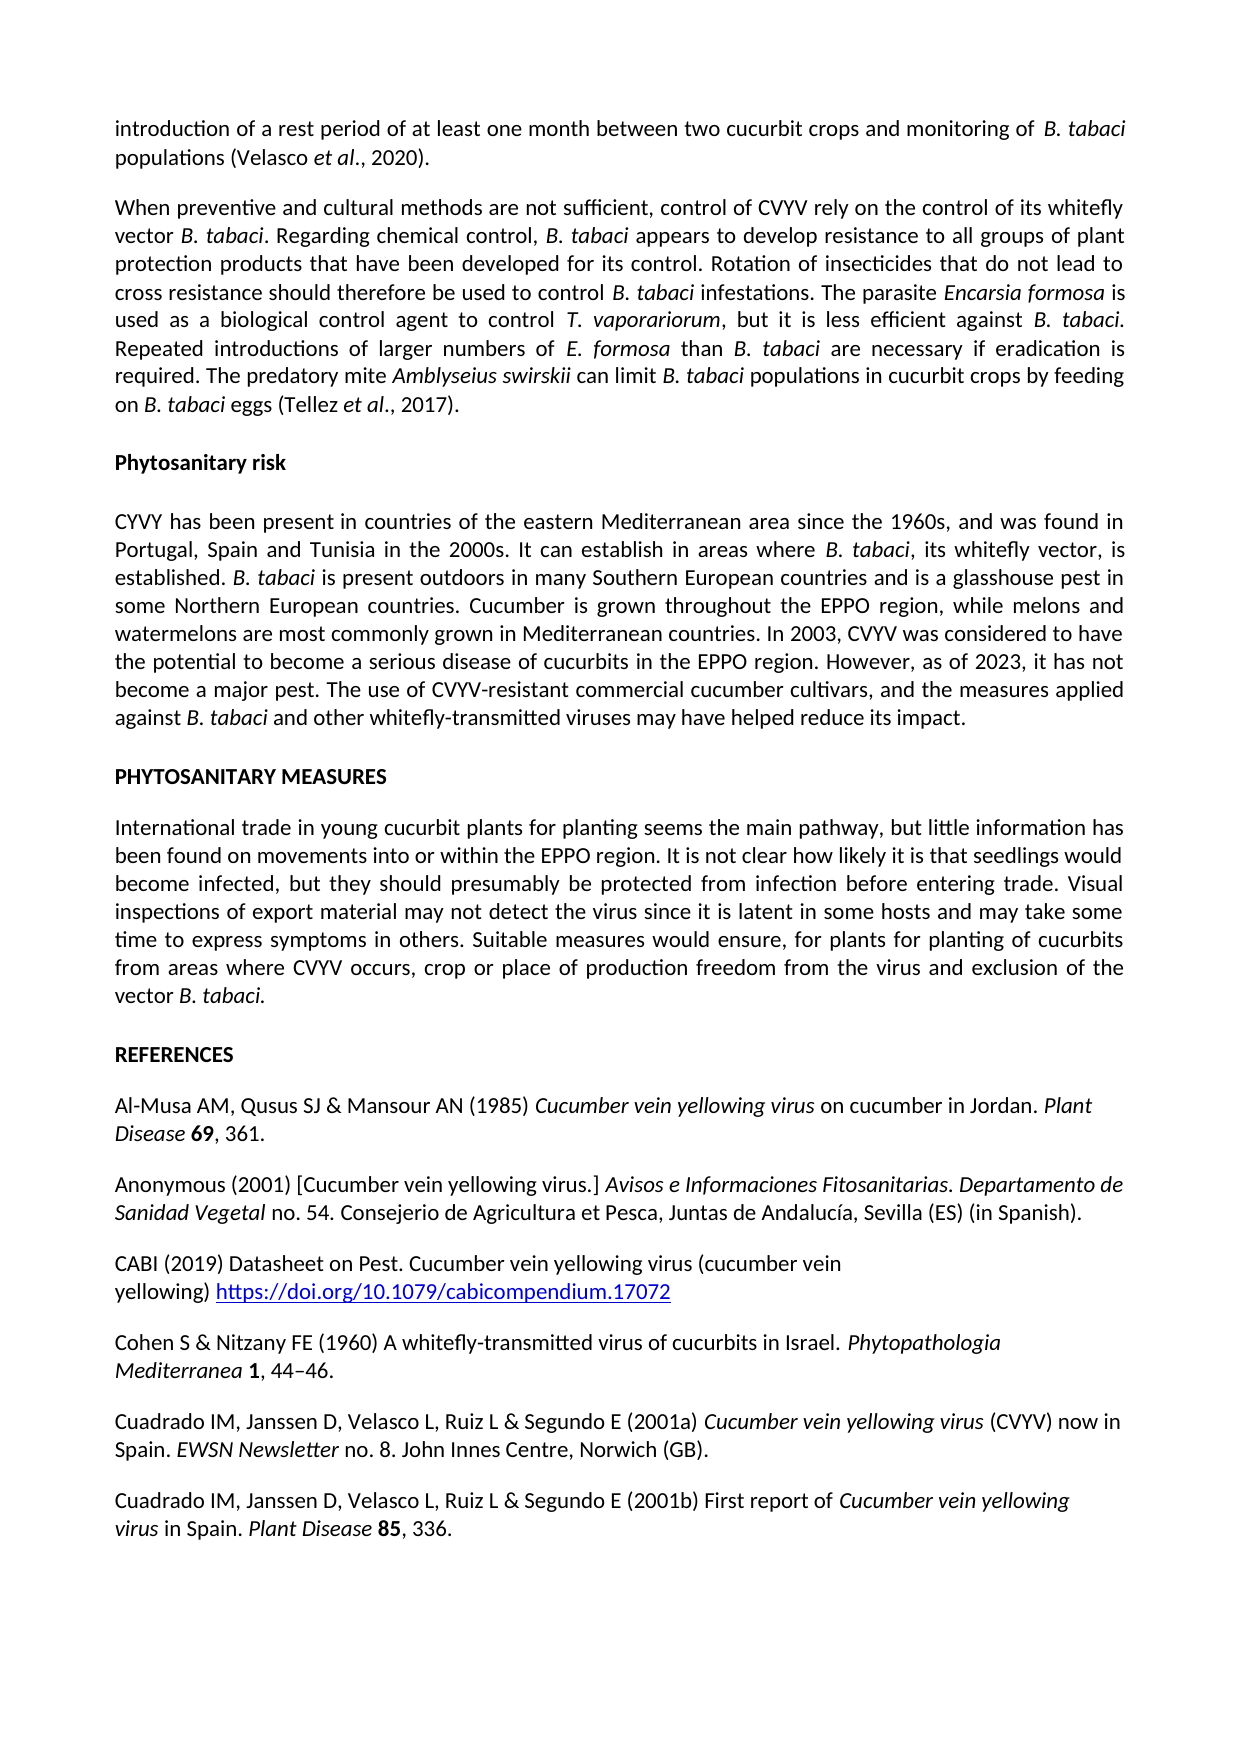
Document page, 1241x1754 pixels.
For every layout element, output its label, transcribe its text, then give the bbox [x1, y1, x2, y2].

text PHYTOSANITARY MEASURES [114, 762, 1126, 790]
text Al-Musa AM, Qusus SJ & Mansour AN (1985) Cucumber vein yellowing virus on cucumber in Jordan. Plant Disease 69, 361. [114, 1091, 1126, 1147]
text Cuadrado IM, Janssen D, Velasco L, Ruiz L & Segundo E (2001a) Cucumber vein yellowing virus (CVYV) now in Spain. EWSN Newsletter no. 8. John Innes Centre, Norwich (GB). [114, 1407, 1126, 1463]
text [114, 114, 1126, 171]
text Cohen S & Nitzany FE (1960) A whiteﬂy-transmitted virus of cucurbits in Israel. Phytopathologia Mediterranea 1, 44–46. [114, 1328, 1126, 1384]
text CABI (2019) Datasheet on Pest. Cucumber vein yellowing virus (cucumber vein yellowing) https://doi.org/10.1079/cabicompendium.17072 [114, 1249, 1126, 1305]
text Cuadrado IM, Janssen D, Velasco L, Ruiz L & Segundo E (2001b) First report of Cucumber vein yellowing virus in Spain. Plant Disease 85, 336. [114, 1486, 1126, 1542]
text Phytosanitary risk [114, 448, 1126, 476]
text CYVY has been present in countries of the eastern Mediterranean area since the 1960s, and was found in Portugal, Spain and Tunisia in the 2000s. It can establish in areas where B. tabaci, its whiteﬂy vector, is established. B. tabaci is present outdoors in many Southern European countries and is a glasshouse pest in some Northern European countries. Cucumber is grown throughout the EPPO region, while melons and watermelons are most commonly grown in Mediterranean countries. In 2003, CVYV was considered to have the potential to become a serious disease of cucurbits in the EPPO region. However, as of 2023, it has not become a major pest. The use of CVYV-resistant commercial cucumber cultivars, and the measures applied against B. tabaci and other whitefly-transmitted viruses may have helped reduce its impact. [114, 507, 1126, 731]
text REFERENCES [114, 1041, 1126, 1068]
text When preventive and cultural methods are not sufficient, control of CVYV rely on the control of its whiteﬂy vector B. tabaci. Regarding chemical control, B. tabaci appears to develop resistance to all groups of plant protection products that have been developed for its control. Rotation of insecticides that do not lead to cross resistance should therefore be used to control B. tabaci infestations. The parasite Encarsia formosa is used as a biological control agent to control T. vaporariorum, but it is less efficient against B. tabaci. Repeated introductions of larger numbers of E. formosa than B. tabaci are necessary if eradication is required. The predatory mite Amblyseius swirskii can limit B. tabaci populations in cucurbit crops by feeding on B. tabaci eggs (Tellez et al., 2017). [114, 193, 1126, 418]
text International trade in young cucurbit plants for planting seems the main pathway, but little information has been found on movements into or within the EPPO region. It is not clear how likely it is that seedlings would become infected, but they should presumably be protected from infection before entering trade. Visual inspections of export material may not detect the virus since it is latent in some hosts and may take some time to express symptoms in others. Suitable measures would ensure, for plants for planting of cucurbits from areas where CVYV occurs, crop or place of production freedom from the virus and exclusion of the vector B. tabaci. [114, 813, 1126, 1009]
text Anonymous (2001) [Cucumber vein yellowing virus.] Avisos e Informaciones Fitosanitarias. Departamento de Sanidad Vegetal no. 54. Consejerio de Agricultura et Pesca, Juntas de Andalucía, Sevilla (ES) (in Spanish). [114, 1170, 1126, 1226]
